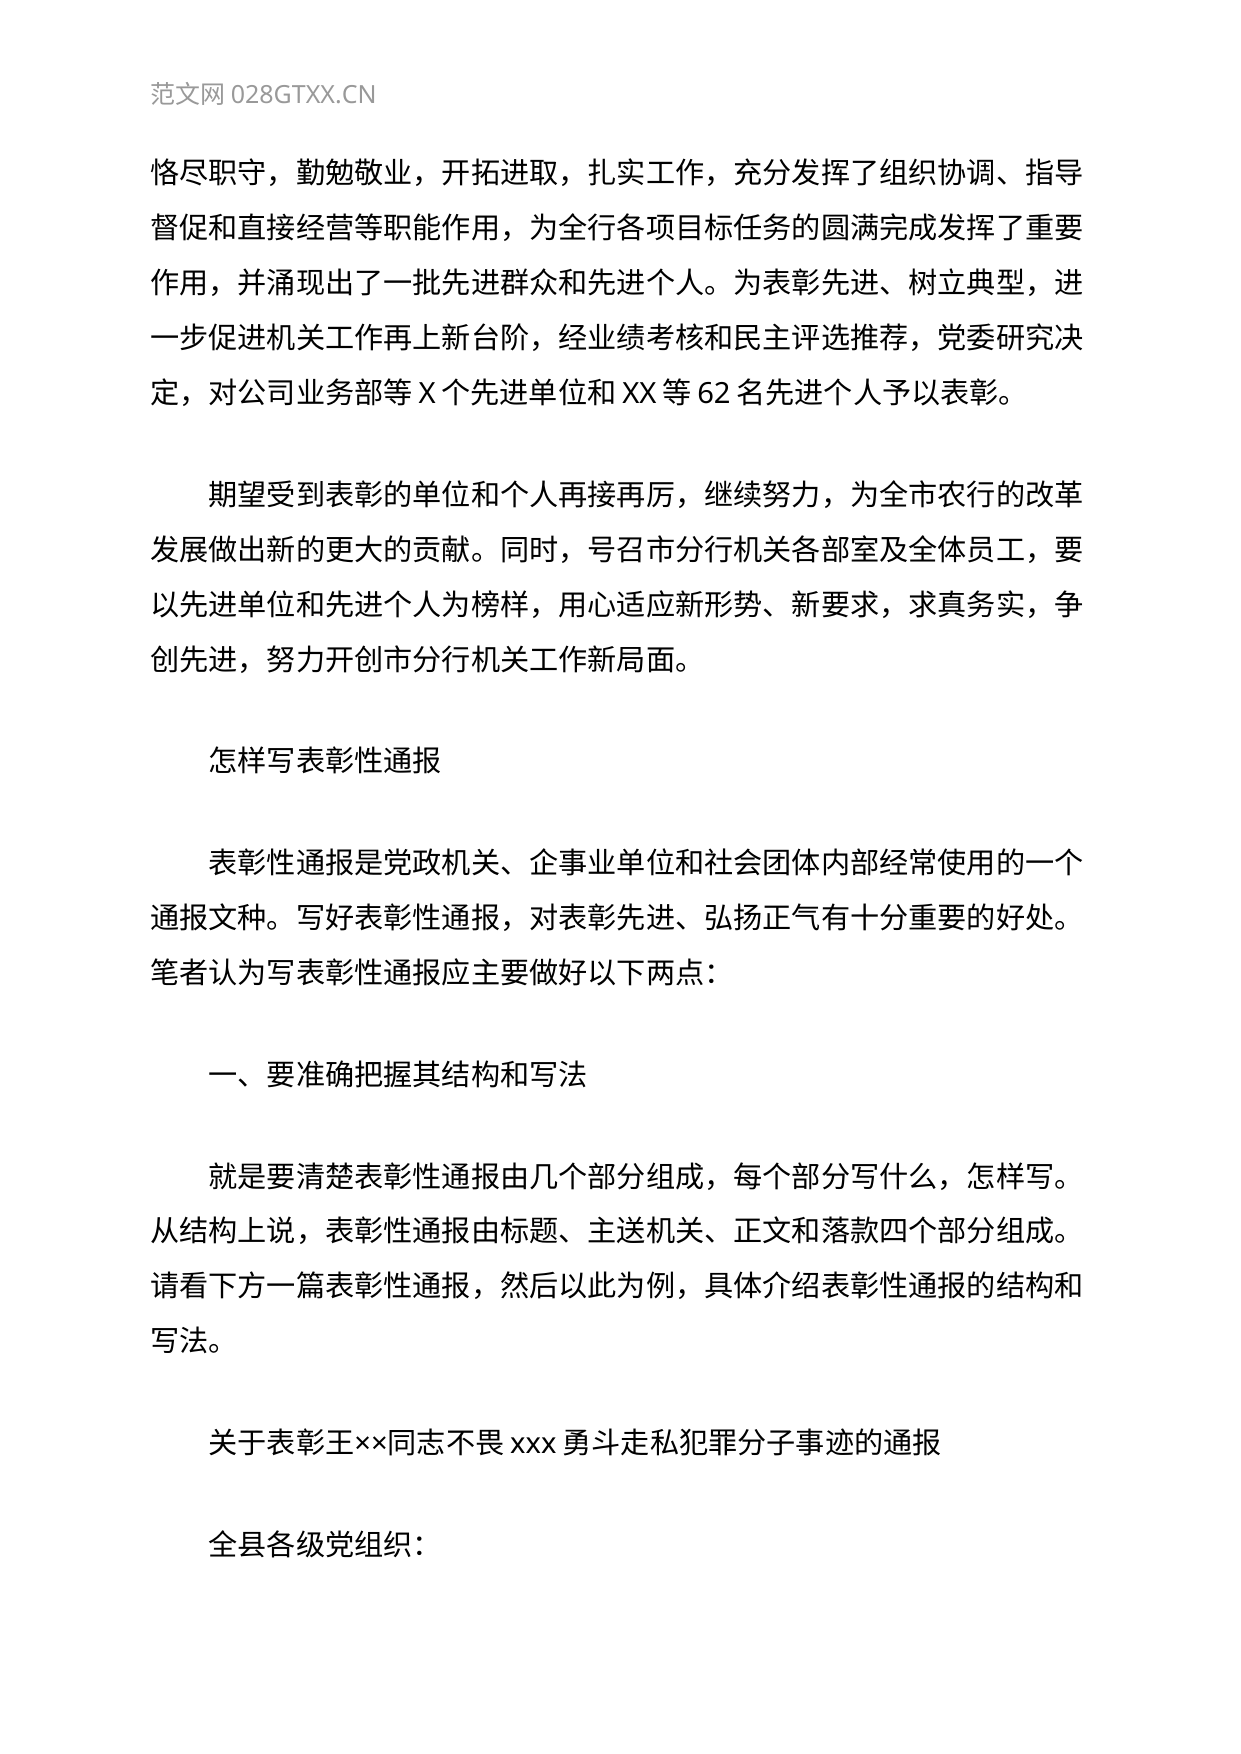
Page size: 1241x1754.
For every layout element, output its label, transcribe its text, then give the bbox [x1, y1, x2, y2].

text 表彰性通报是党政机关、企事业单位和社会团体内部经常使用的一个通报文种。写好表彰性通报，对表彰先进、弘扬正气有十分重要的好处。笔者认为写表彰性通报应主要做好以下两点： [150, 840, 1090, 992]
text 全县各级党组织： [150, 1522, 1090, 1564]
text 一、要准确把握其结构和写法 [150, 1051, 1090, 1094]
text 期望受到表彰的单位和个人再接再厉，继续努力，为全市农行的改革发展做出新的更大的贡献。同时，号召市分行机关各部室及全体员工，要以先进单位和先进个人为榜样，用心适应新形势、新要求，求真务实，争创先进，努力开创市分行机关工作新局面。 [150, 472, 1090, 678]
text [150, 150, 1090, 412]
text 就是要清楚表彰性通报由几个部分组成，每个部分写什么，怎样写。从结构上说，表彰性通报由标题、主送机关、正文和落款四个部分组成。请看下方一篇表彰性通报，然后以此为例，具体介绍表彰性通报的结构和写法。 [150, 1153, 1090, 1360]
text 怎样写表彰性通报 [150, 738, 1090, 780]
text 关于表彰王××同志不畏xxx勇斗走私犯罪分子事迹的通报 [150, 1419, 1090, 1462]
